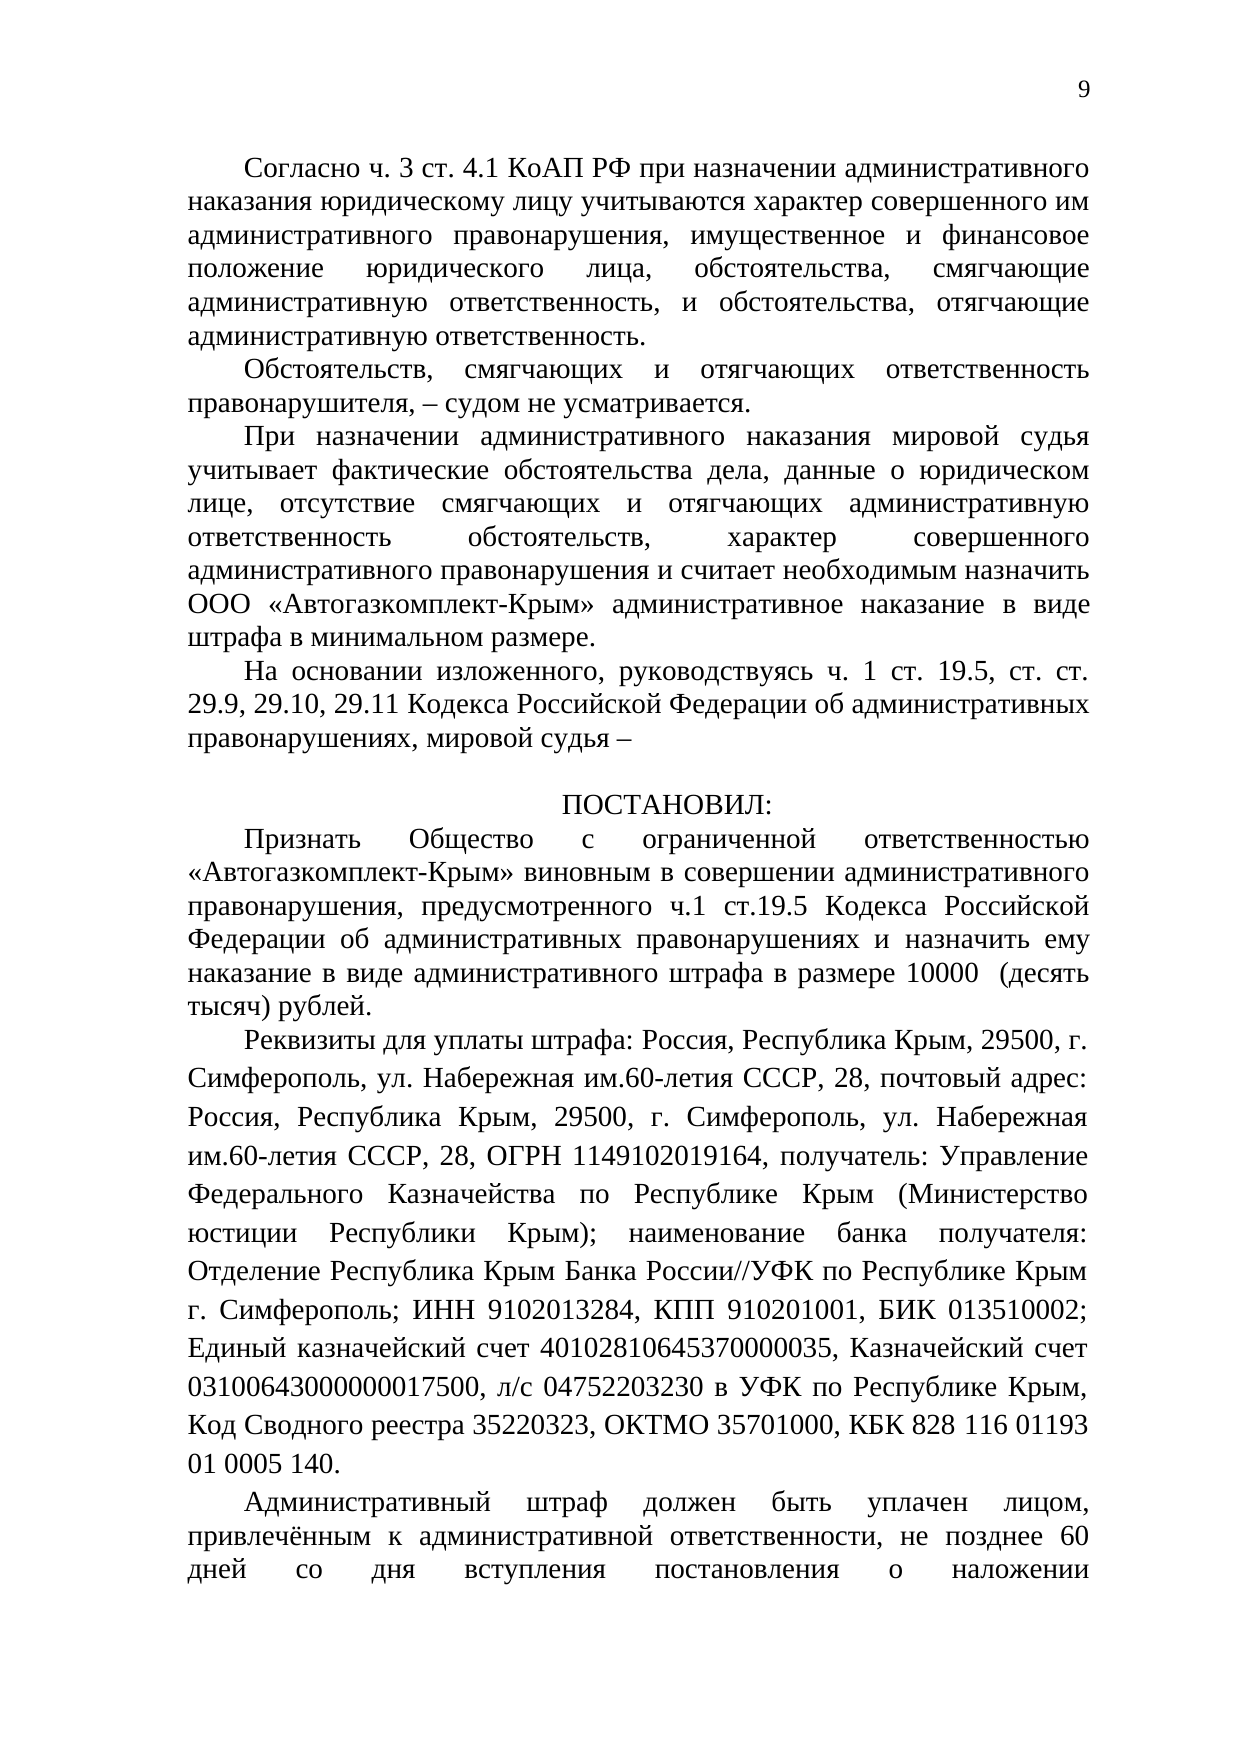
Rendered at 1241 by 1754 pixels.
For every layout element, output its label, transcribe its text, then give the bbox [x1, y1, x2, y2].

text Реквизиты для уплаты штрафа: Россия, Республика Крым, 29500, г. Симферополь, ул. Набережная им.60-летия СССР, 28, почтовый адрес: Россия, Республика Крым, 29500, г. Симферополь, ул. Набережная им.60-летия СССР, 28, ОГРН 1149102019164, получатель: Управление Федерального Казначейства по Республике Крым (Министерство юстиции Республики Крым); наименование банка получателя: Отделение Республика Крым Банка России//УФК по Республике Крым г. Симферополь; ИНН 9102013284, КПП 910201001, БИК 013510002; Единый казначейский счет 40102810645370000035, Казначейский счет 03100643000000017500, л/с 04752203230 в УФК по Республике Крым, Код Сводного реестра 35220323, ОКТМО 35701000, КБК 828 116 01193 01 0005 140. [187, 1022, 1088, 1479]
text Обстоятельств, смягчающих и отягчающих ответственность правонарушителя, – судом не усматривается. [187, 351, 1090, 418]
text Признать Общество с ограниченной ответственностью «Автогазкомплект-Крым» виновным в совершении административного правонарушения, предусмотренного ч.1 ст.19.5 Кодекса Российской Федерации об административных правонарушениях и назначить ему наказание в виде административного штрафа в размере 10000 (десять тысяч) рублей. [187, 821, 1090, 1022]
text При назначении административного наказания мировой судья учитывает фактические обстоятельства дела, данные о юридическом лице, отсутствие смягчающих и отягчающих административную ответственность обстоятельств, характер совершенного административного правонарушения и считает необходимым назначить ООО «Автогазкомплект-Крым» административное наказание в виде штрафа в минимальном размере. [187, 418, 1090, 653]
text На основании изложенного, руководствуясь ч. 1 ст. 19.5, ст. ст. 29.9, 29.10, 29.11 Кодекса Российской Федерации об административных правонарушениях, мировой судья – [187, 653, 1090, 754]
text Согласно ч. 3 ст. 4.1 КоАП РФ при назначении административного наказания юридическому лицу учитываются характер совершенного им административного правонарушения, имущественное и финансовое положение юридического лица, обстоятельства, смягчающие административную ответственность, и обстоятельства, отягчающие административную ответственность. [187, 150, 1090, 351]
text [187, 1484, 1090, 1585]
text ПОСТАНОВИЛ: [187, 787, 1090, 821]
